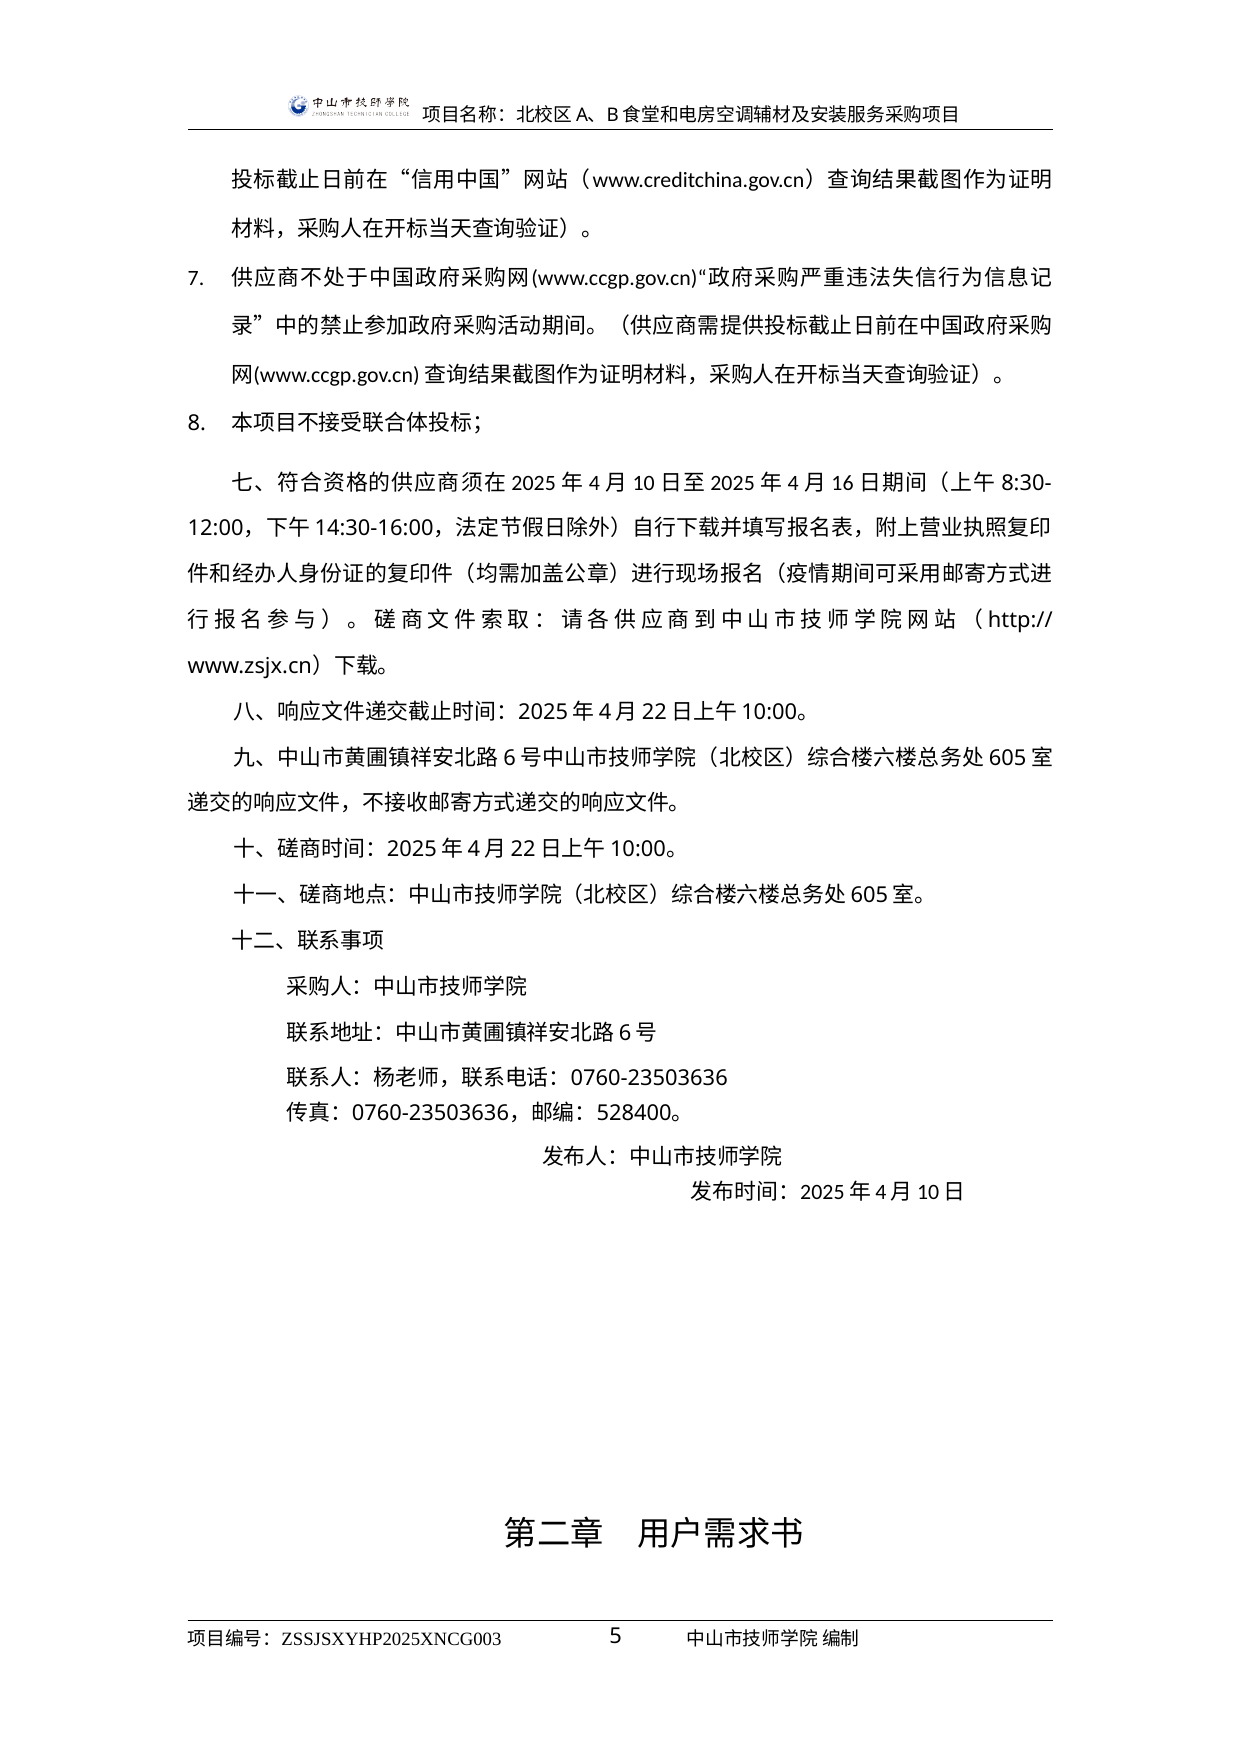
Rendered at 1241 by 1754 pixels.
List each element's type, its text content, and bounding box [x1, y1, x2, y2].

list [187, 162, 1053, 243]
text 联系人：杨老师，联系电话：0760-23503636 [187, 1049, 1053, 1095]
text 十一、磋商地点：中山市技师学院（北校区）综合楼六楼总务处605室。 [187, 866, 1053, 912]
text 七、符合资格的供应商须在2025年4月10日至2025年4月16日期间（上午8:30-12:00，下午14:30-16:00，法定节假日除外）自行下载并填写报名表，附上营业执照复印件和经办人身份证的复印件（均需加盖公章）进行现场报名（疫情期间可采用邮寄方式进行报名参与）。磋商文件索取：请各供应商到中山市技师学院网站（http://www.zsjx.cn）下载。 [187, 453, 1053, 682]
text 十、磋商时间：2025年4月22日上午10:00。 [187, 820, 1053, 866]
text 发布时间：2025年4月10日 [187, 1173, 965, 1206]
text 联系地址：中山市黄圃镇祥安北路6号 [187, 1003, 1053, 1049]
text 九、中山市黄圃镇祥安北路6号中山市技师学院（北校区）综合楼六楼总务处605室递交的响应文件，不接收邮寄方式递交的响应文件。 [187, 728, 1053, 820]
text 八、响应文件递交截止时间：2025年4月22日上午10:00。 [187, 682, 1053, 728]
text 传真：0760-23503636，邮编：528400。 [187, 1095, 1009, 1127]
list 本项目不接受联合体投标； [187, 405, 1053, 437]
picture [280, 88, 417, 122]
text 发布人：中山市技师学院 [297, 1127, 1053, 1173]
text 十二、联系事项 [187, 912, 1053, 957]
text 第二章 用户需求书 [187, 1498, 1053, 1563]
text 采购人：中山市技师学院 [187, 957, 1053, 1003]
list 供应商不处于中国政府采购网(www.ccgp.gov.cn)“政府采购严重违法失信行为信息记录”中的禁止参加政府采购活动期间。（供应商需提供投标截止日前在中国政府采购网(www.ccgp.gov.cn) 查询结果截图作为证明材料，采购人在开标当天查询验证）。 [187, 259, 1053, 389]
